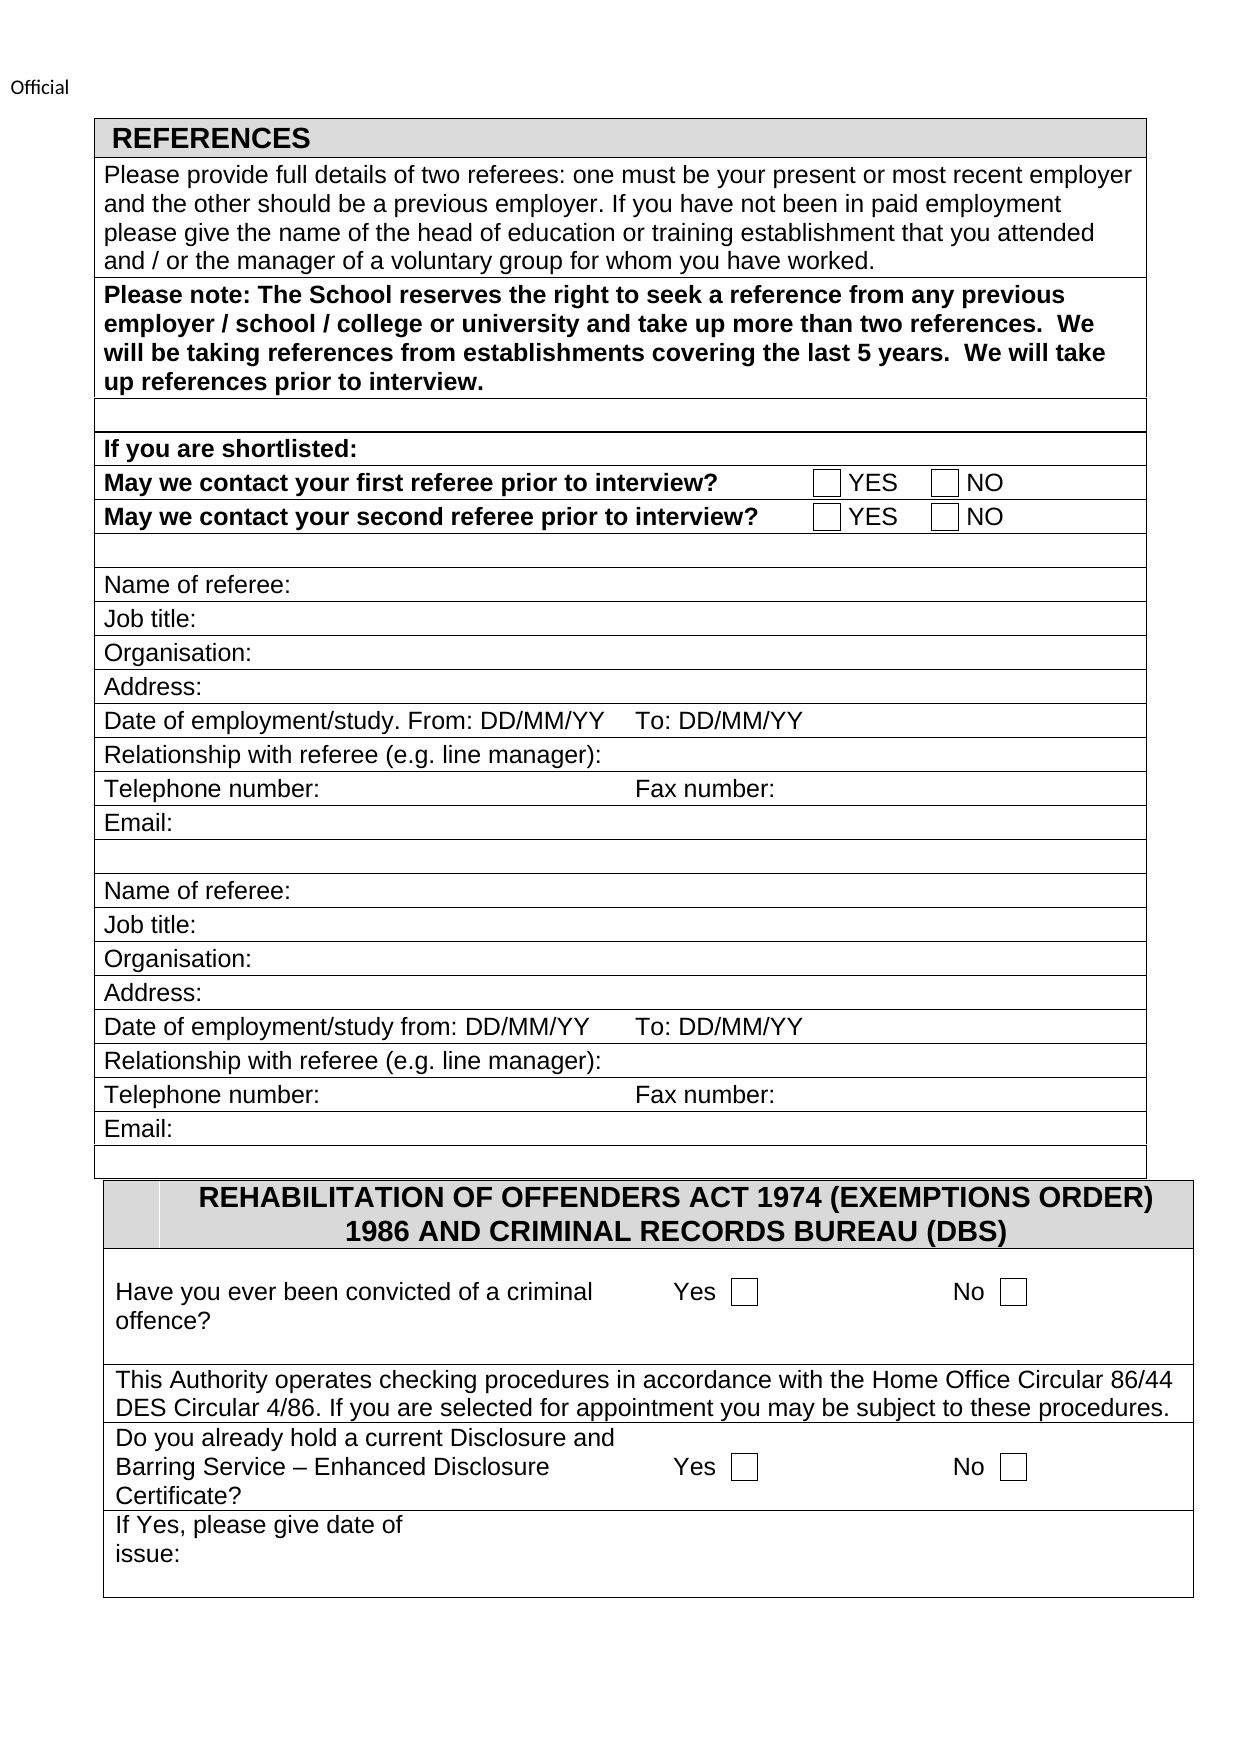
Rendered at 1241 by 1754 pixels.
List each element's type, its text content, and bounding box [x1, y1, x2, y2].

text Date of employment/study from: DD/MM/YY To: DD/MM/YY [95, 1010, 1146, 1043]
text Name of referee: [95, 874, 1146, 907]
text Organisation: [95, 636, 1146, 669]
text Please note: The School reserves the right to seek a reference from any previous employer / school / college or university and take up more than two references. We will be taking references from establishments covering the last 5 years. We will take up references prior to interview. [95, 278, 1146, 397]
text Address: [95, 976, 1146, 1009]
table_cell If Yes, please give date of issue: [104, 1511, 469, 1597]
table_cell This Authority operates checking procedures in accordance with the Home Office Circular 86/44 DES Circular 4/86. If you are selected for appointment you may be subject to these procedures. [104, 1365, 1193, 1422]
text Job title: [95, 908, 1146, 941]
text If you are shortlisted: [95, 433, 1146, 465]
table_header [104, 1181, 159, 1248]
text Please provide full details of two referees: one must be your present or most recent employer and the other should be a previous employer. If you have not been in paid employment please give the name of the head of education or training establishment that you attended and / or the manager of a voluntary group for whom you have worked. [95, 158, 1146, 277]
text Relationship with referee (e.g. line manager): [95, 738, 1146, 771]
text Telephone number: Fax number: [95, 772, 1146, 805]
text May we contact your first referee prior to interview? YES NO [95, 466, 1146, 499]
text Name of referee: [95, 568, 1146, 601]
text Organisation: [95, 942, 1146, 975]
text Job title: [95, 602, 1146, 635]
table_cell Have you ever been convicted of a criminal offence? [104, 1249, 662, 1364]
text Address: [95, 670, 1146, 703]
table_header REHABILITATION OF OFFENDERS ACT 1974 (EXEMPTIONS ORDER) 1986 AND CRIMINAL RECORDS BUREAU (DBS) [160, 1181, 1193, 1248]
text Relationship with referee (e.g. line manager): [95, 1044, 1146, 1077]
text Email: [95, 1112, 1146, 1144]
text Date of employment/study. From: DD/MM/YY To: DD/MM/YY [95, 704, 1146, 737]
table_cell Do you already hold a current Disclosure and Barring Service – Enhanced Disclosure Certificate? [104, 1423, 662, 1509]
table_cell Yes No [662, 1423, 1193, 1509]
table_cell Yes No [662, 1249, 1193, 1364]
text May we contact your second referee prior to interview? YES NO [95, 500, 1146, 533]
text Telephone number: Fax number: [95, 1078, 1146, 1111]
table_cell [470, 1511, 1193, 1597]
text Email: [95, 806, 1146, 839]
text REFERENCES [95, 119, 1146, 157]
